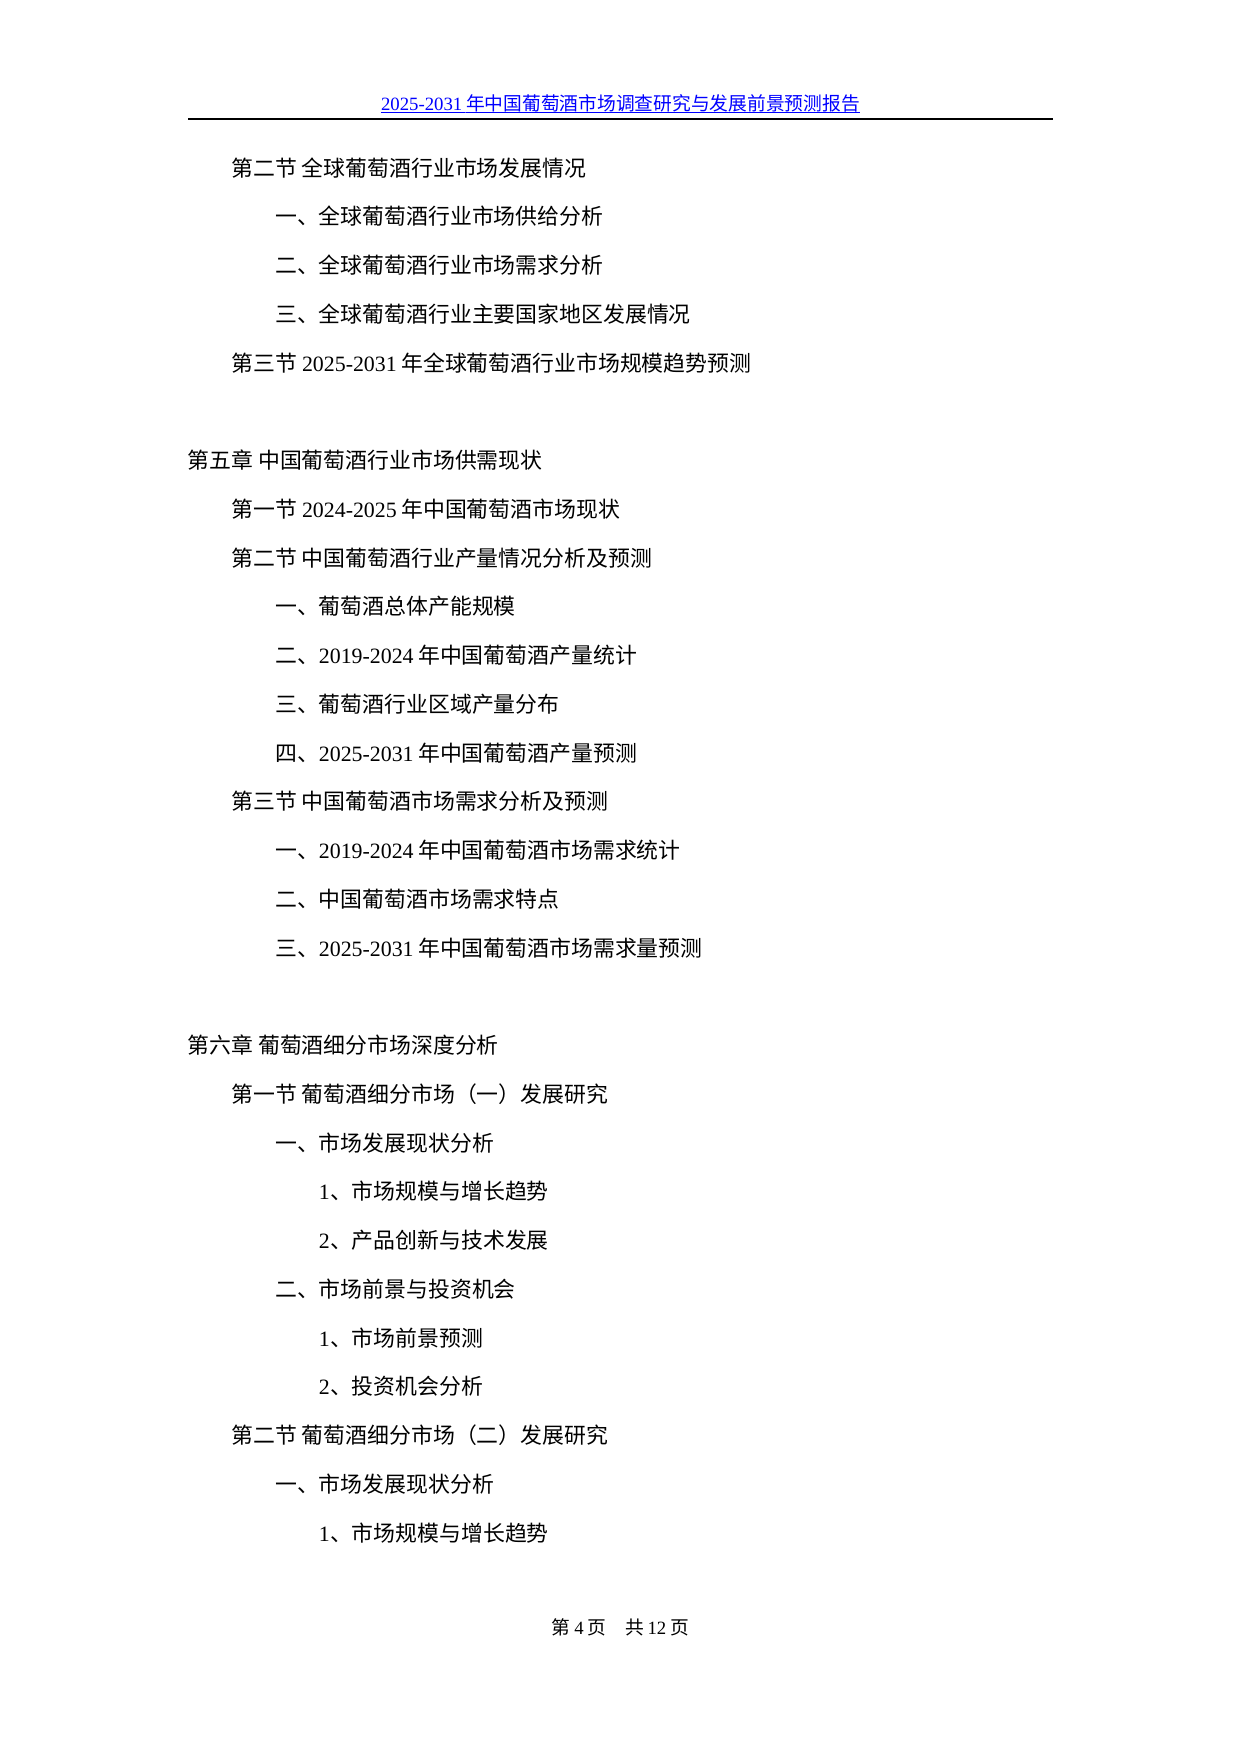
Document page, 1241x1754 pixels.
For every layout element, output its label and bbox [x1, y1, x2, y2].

text [187, 150, 1053, 1548]
